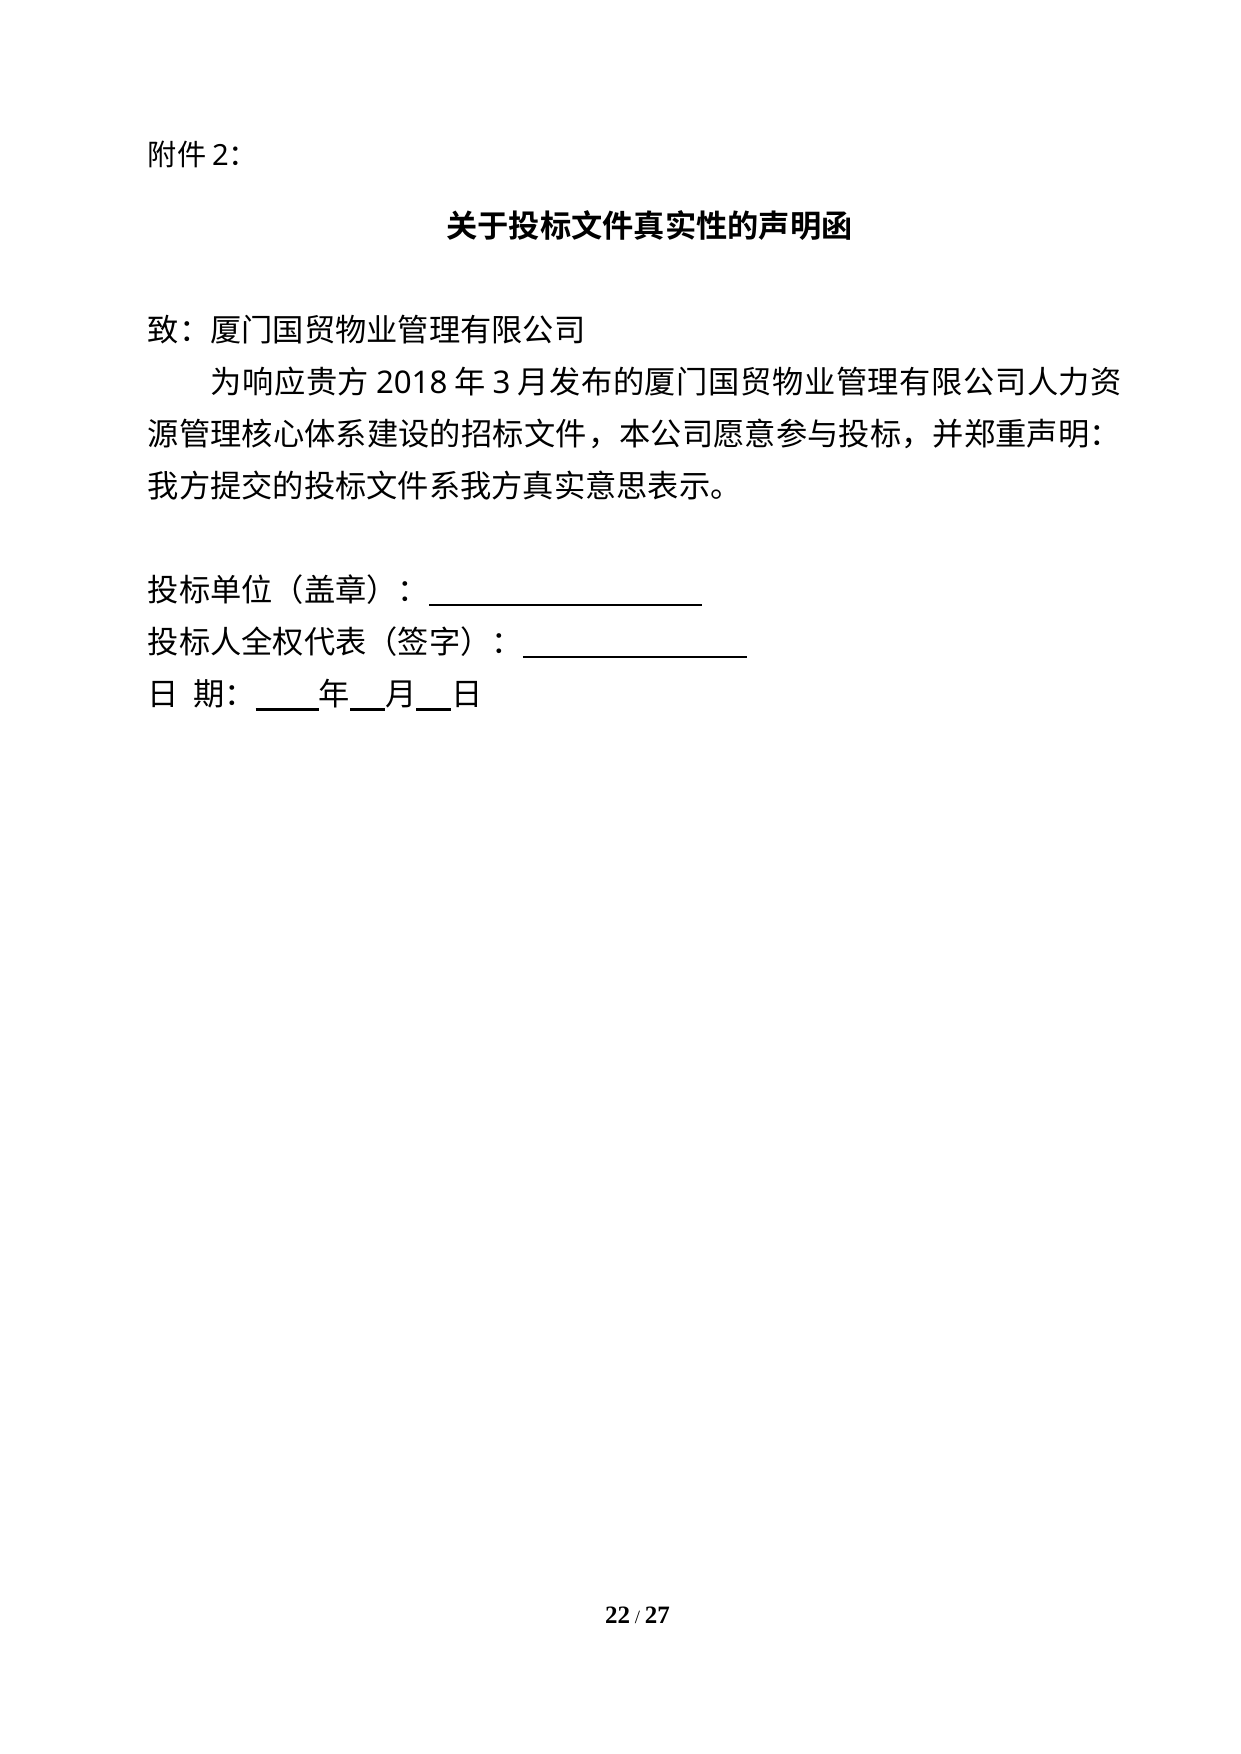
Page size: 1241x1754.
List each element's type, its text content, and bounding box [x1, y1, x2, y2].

text 附件2： [148, 132, 1122, 174]
text 日 期： 年 月 日 [148, 664, 1122, 716]
text 关于投标文件真实性的声明函 [148, 195, 1150, 247]
text 投标人全权代表（签字）： [148, 612, 1122, 664]
text 为响应贵方2018年3月发布的厦门国贸物业管理有限公司人力资源管理核心体系建设的招标文件，本公司愿意参与投标，并郑重声明：我方提交的投标文件系我方真实意思表示。 [148, 352, 1122, 508]
text 致：厦门国贸物业管理有限公司 [148, 299, 1122, 352]
text 投标单位（盖章）： [148, 560, 1122, 612]
